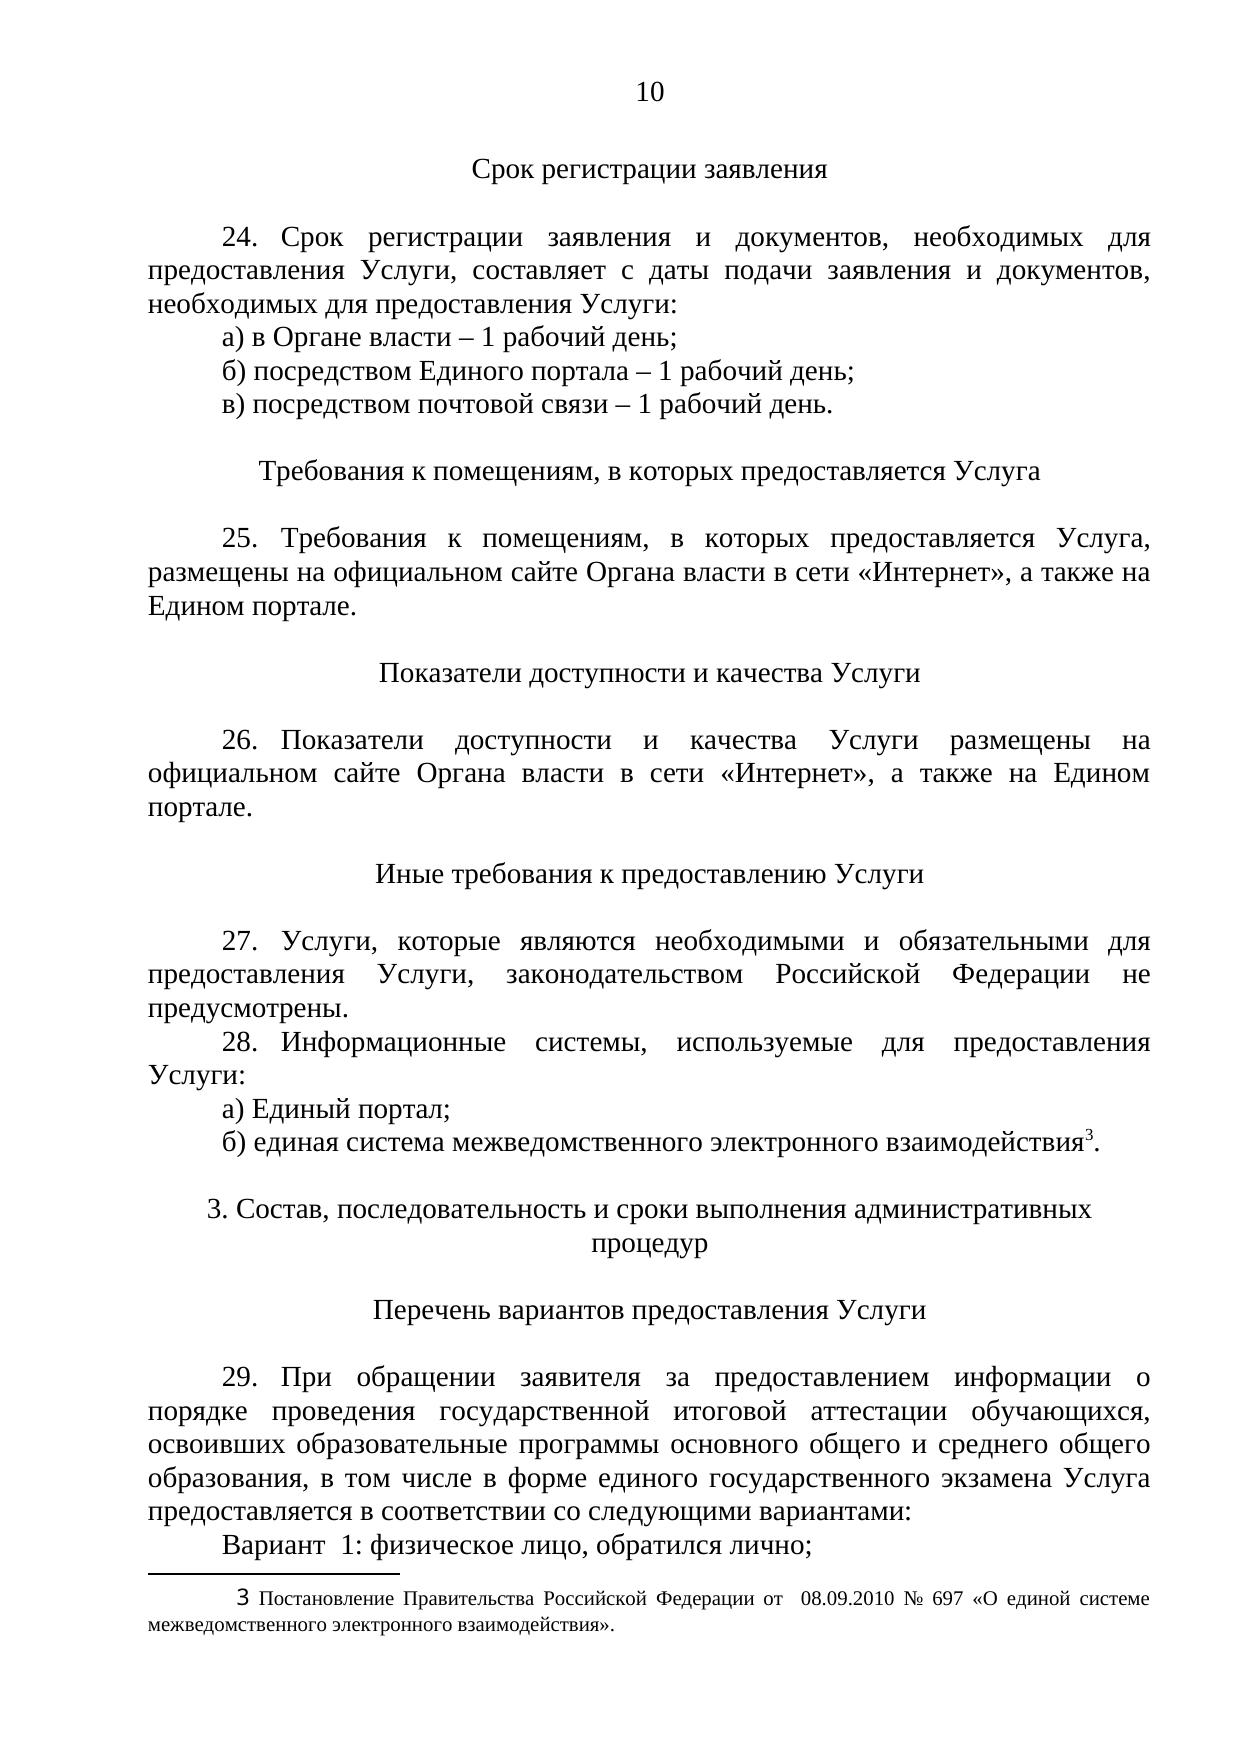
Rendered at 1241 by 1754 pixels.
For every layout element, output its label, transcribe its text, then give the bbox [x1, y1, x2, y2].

text б) единая система межведомственного электронного взаимодействия. [148, 1124, 1152, 1158]
text в) посредством почтовой связи – 1 рабочий день. [148, 386, 1152, 420]
text а) Единый портал; [148, 1091, 1152, 1124]
text а) в Органе власти – 1 рабочий день; [148, 319, 1152, 353]
list Информационные системы, используемые для предоставления Услуги: [148, 1024, 1152, 1091]
text б) посредством Единого портала – 1 рабочий день; [148, 353, 1152, 386]
list Срок регистрации заявления и документов, необходимых для предоставления Услуги, составляет с даты подачи заявления и документов, необходимых для предоставления Услуги: [148, 219, 1152, 319]
text Срок регистрации заявления [148, 152, 1152, 185]
text 3. Состав, последовательность и сроки выполнения административных процедур [148, 1191, 1152, 1258]
list Услуги, которые являются необходимыми и обязательными для предоставления Услуги, законодательством Российской Федерации не предусмотрены. [148, 923, 1152, 1024]
list При обращении заявителя за предоставлением информации о порядке проведения государственной итоговой аттестации обучающихся, освоивших образовательные программы основного общего и среднего общего образования, в том числе в форме единого государственного экзамена Услуга предоставляется в соответствии со следующими вариантами: [148, 1359, 1152, 1527]
text Показатели доступности и качества Услуги [148, 655, 1152, 688]
list Показатели доступности и качества Услуги размещены на официальном сайте Органа власти в сети «Интернет», а также на Едином портале. [148, 722, 1152, 822]
list Требования к помещениям, в которых предоставляется Услуга, размещены на официальном сайте Органа власти в сети «Интернет», а также на Едином портале. [148, 521, 1152, 621]
text Перечень вариантов предоставления Услуги [148, 1292, 1152, 1326]
text Иные требования к предоставлению Услуги [148, 856, 1152, 889]
text Вариант 1: физическое лицо, обратился лично; [148, 1527, 1152, 1560]
text Требования к помещениям, в которых предоставляется Услуга [148, 453, 1152, 487]
